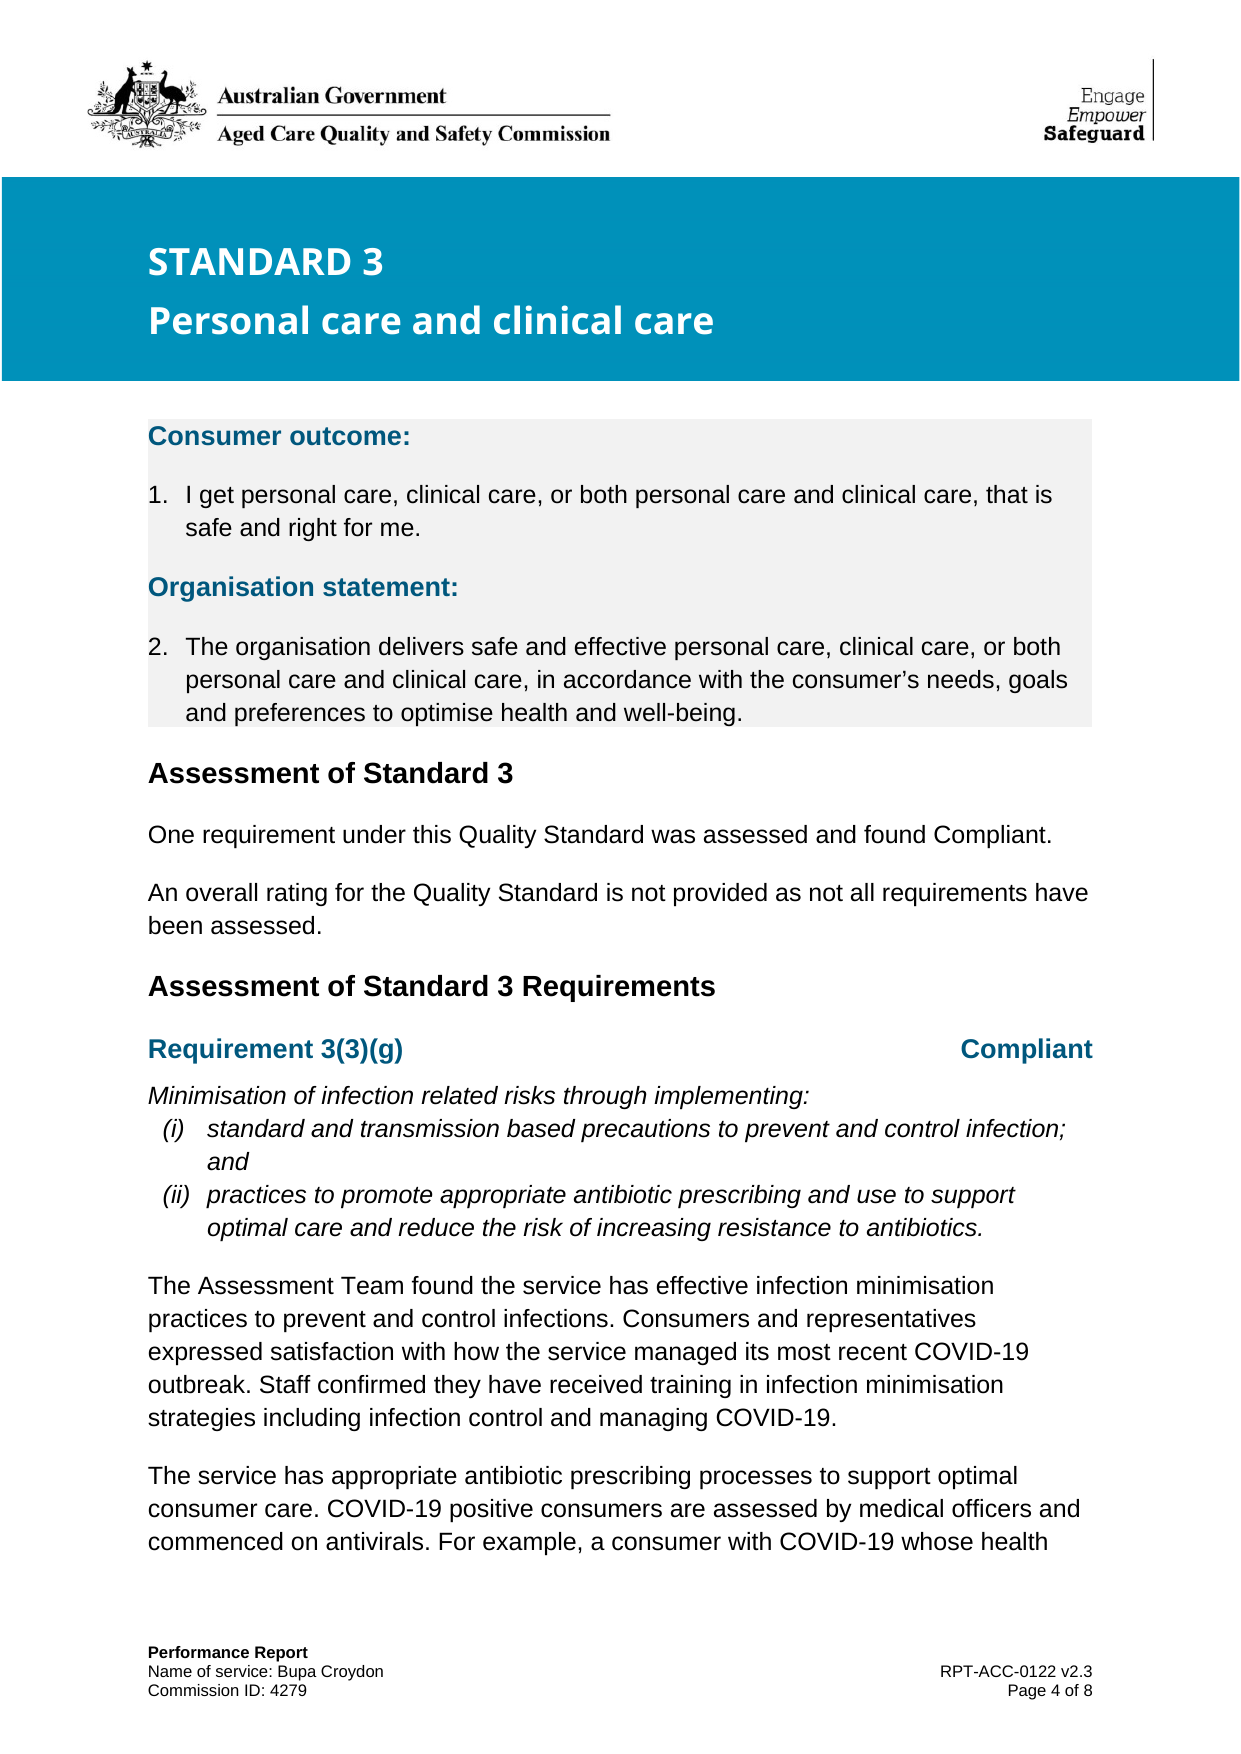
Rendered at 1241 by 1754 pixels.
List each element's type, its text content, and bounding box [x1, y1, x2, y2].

subtitle Organisation statement: [148, 571, 1092, 603]
list practices to promote appropriate antibiotic prescribing and use to support optimal care and reduce the risk of increasing resistance to antibiotics. [162, 1180, 1092, 1242]
list The organisation delivers safe and effective personal care, clinical care, or both personal care and clinical care, in accordance with the consumer’s needs, goals and preferences to optimise health and well-being. [148, 632, 1092, 727]
text An overall rating for the Quality Standard is not provided as not all requirements have been assessed. [148, 878, 1092, 940]
subtitle STANDARD 3 Personal care and clinical care [148, 236, 1092, 345]
text Minimisation of infection related risks through implementing: [148, 1081, 1092, 1110]
subtitle Consumer outcome: [148, 419, 1092, 451]
picture [1, 0, 1241, 169]
subtitle Assessment of Standard 3 Requirements [148, 969, 1092, 1003]
list standard and transmission based precautions to prevent and control infection; and [162, 1114, 1092, 1176]
subtitle Requirement 3(3)(g) Compliant [148, 1033, 1092, 1064]
text One requirement under this Quality Standard was assessed and found Compliant. [148, 820, 1092, 849]
subtitle Assessment of Standard 3 [148, 756, 1092, 790]
list I get personal care, clinical care, or both personal care and clinical care, that is safe and right for me. [148, 480, 1092, 542]
text The Assessment Team found the service has effective infection minimisation practices to prevent and control infections. Consumers and representatives expressed satisfaction with how the service managed its most recent COVID-19 outbreak. Staff confirmed they have received training in infection minimisation strategies including infection control and managing COVID-19. [148, 1271, 1092, 1432]
